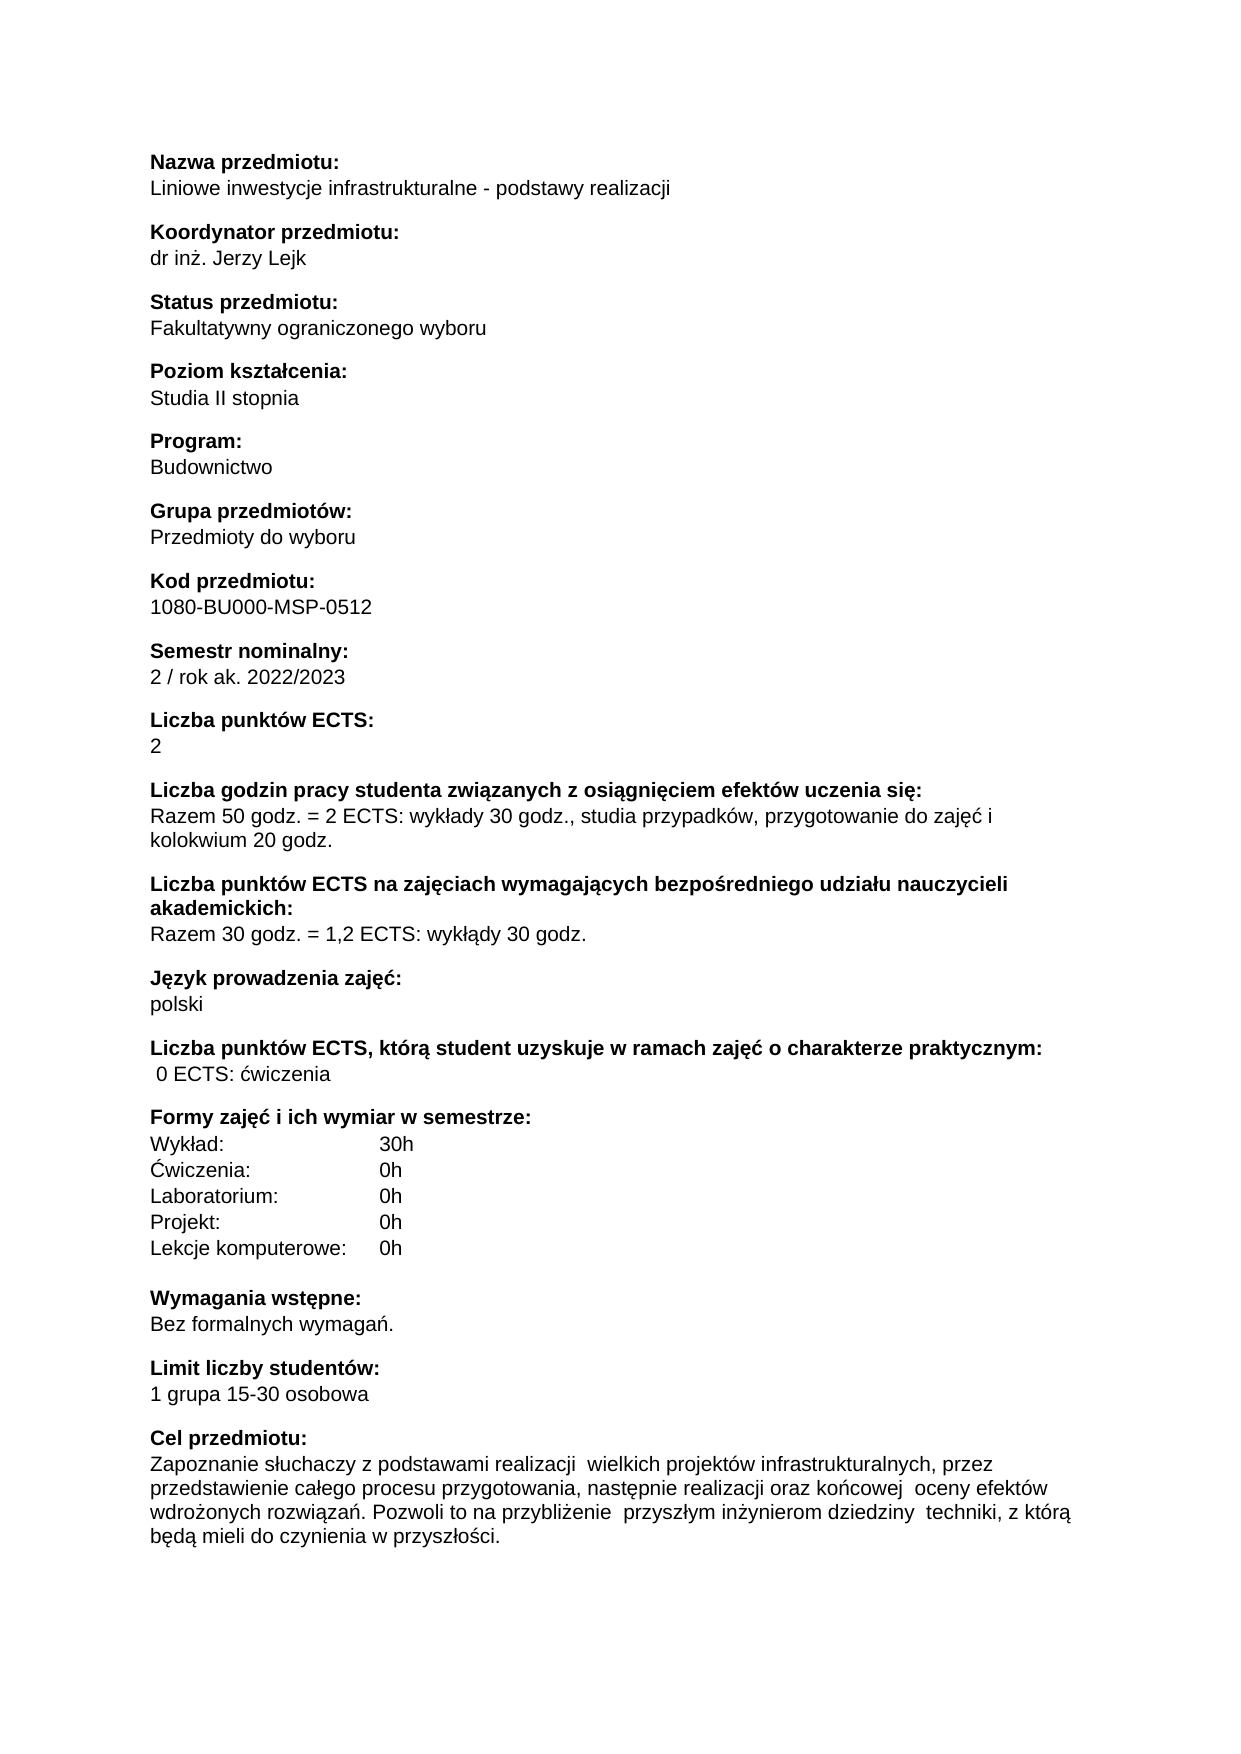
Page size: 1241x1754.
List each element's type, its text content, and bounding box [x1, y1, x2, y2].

text 0 ECTS: ćwiczenia [150, 1061, 1090, 1085]
table_cell 0h [369, 1208, 597, 1234]
text Liczba godzin pracy studenta związanych z osiągnięciem efektów uczenia się: [150, 778, 1090, 802]
text Przedmioty do wyboru [150, 525, 1090, 549]
table_cell 0h [369, 1182, 597, 1208]
text Razem 50 godz. = 2 ECTS: wykłady 30 godz., studia przypadków, przygotowanie do zajęć i kolokwium 20 godz. [150, 804, 1090, 852]
text Razem 30 godz. = 1,2 ECTS: wykłądy 30 godz. [150, 922, 1090, 946]
table_cell Projekt: [140, 1210, 367, 1234]
text Limit liczby studentów: [150, 1356, 1090, 1380]
text Kod przedmiotu: [150, 569, 1090, 593]
text Poziom kształcenia: [150, 359, 1090, 383]
text polski [150, 992, 1090, 1016]
text Semestr nominalny: [150, 638, 1090, 662]
table_header Wykład: [140, 1132, 367, 1156]
table_header 30h [369, 1132, 597, 1156]
text Grupa przedmiotów: [150, 499, 1090, 523]
text dr inż. Jerzy Lejk [150, 246, 1090, 270]
text 2 / rok ak. 2022/2023 [150, 664, 1090, 688]
text Fakultatywny ograniczonego wyboru [150, 316, 1090, 339]
text 1080-BU000-MSP-0512 [150, 595, 1090, 619]
text Program: [150, 429, 1090, 453]
text Budownictwo [150, 455, 1090, 479]
text Liczba punktów ECTS na zajęciach wymagających bezpośredniego udziału nauczycieli akademickich: [150, 872, 1090, 920]
table_cell 0h [369, 1234, 597, 1260]
text Język prowadzenia zajęć: [150, 966, 1090, 989]
text 2 [150, 734, 1090, 758]
text Koordynator przedmiotu: [150, 220, 1090, 244]
text Cel przedmiotu: [150, 1426, 1090, 1449]
table_cell Lekcje komputerowe: [140, 1236, 367, 1260]
text Studia II stopnia [150, 385, 1090, 409]
text Liczba punktów ECTS: [150, 708, 1090, 732]
text Nazwa przedmiotu: [150, 150, 1090, 174]
table_cell 0h [369, 1156, 597, 1182]
table_cell Ćwiczenia: [140, 1158, 367, 1182]
text Zapoznanie słuchaczy z podstawami realizacji wielkich projektów infrastrukturalnych, przez przedstawienie całego procesu przygotowania, następnie realizacji oraz końcowej oceny efektów wdrożonych rozwiązań. Pozwoli to na przybliżenie przyszłym inżynierom dziedziny techniki, z którą będą mieli do czynienia w przyszłości. [150, 1452, 1090, 1547]
text Status przedmiotu: [150, 289, 1090, 313]
text 1 grupa 15-30 osobowa [150, 1382, 1090, 1406]
text Bez formalnych wymagań. [150, 1312, 1090, 1336]
text Liniowe inwestycje infrastrukturalne - podstawy realizacji [150, 176, 1090, 200]
text Formy zajęć i ich wymiar w semestrze: [150, 1105, 1090, 1129]
text Liczba punktów ECTS, którą student uzyskuje w ramach zajęć o charakterze praktycznym: [150, 1035, 1090, 1059]
text Wymagania wstępne: [150, 1286, 1090, 1310]
table_cell Laboratorium: [140, 1184, 367, 1208]
